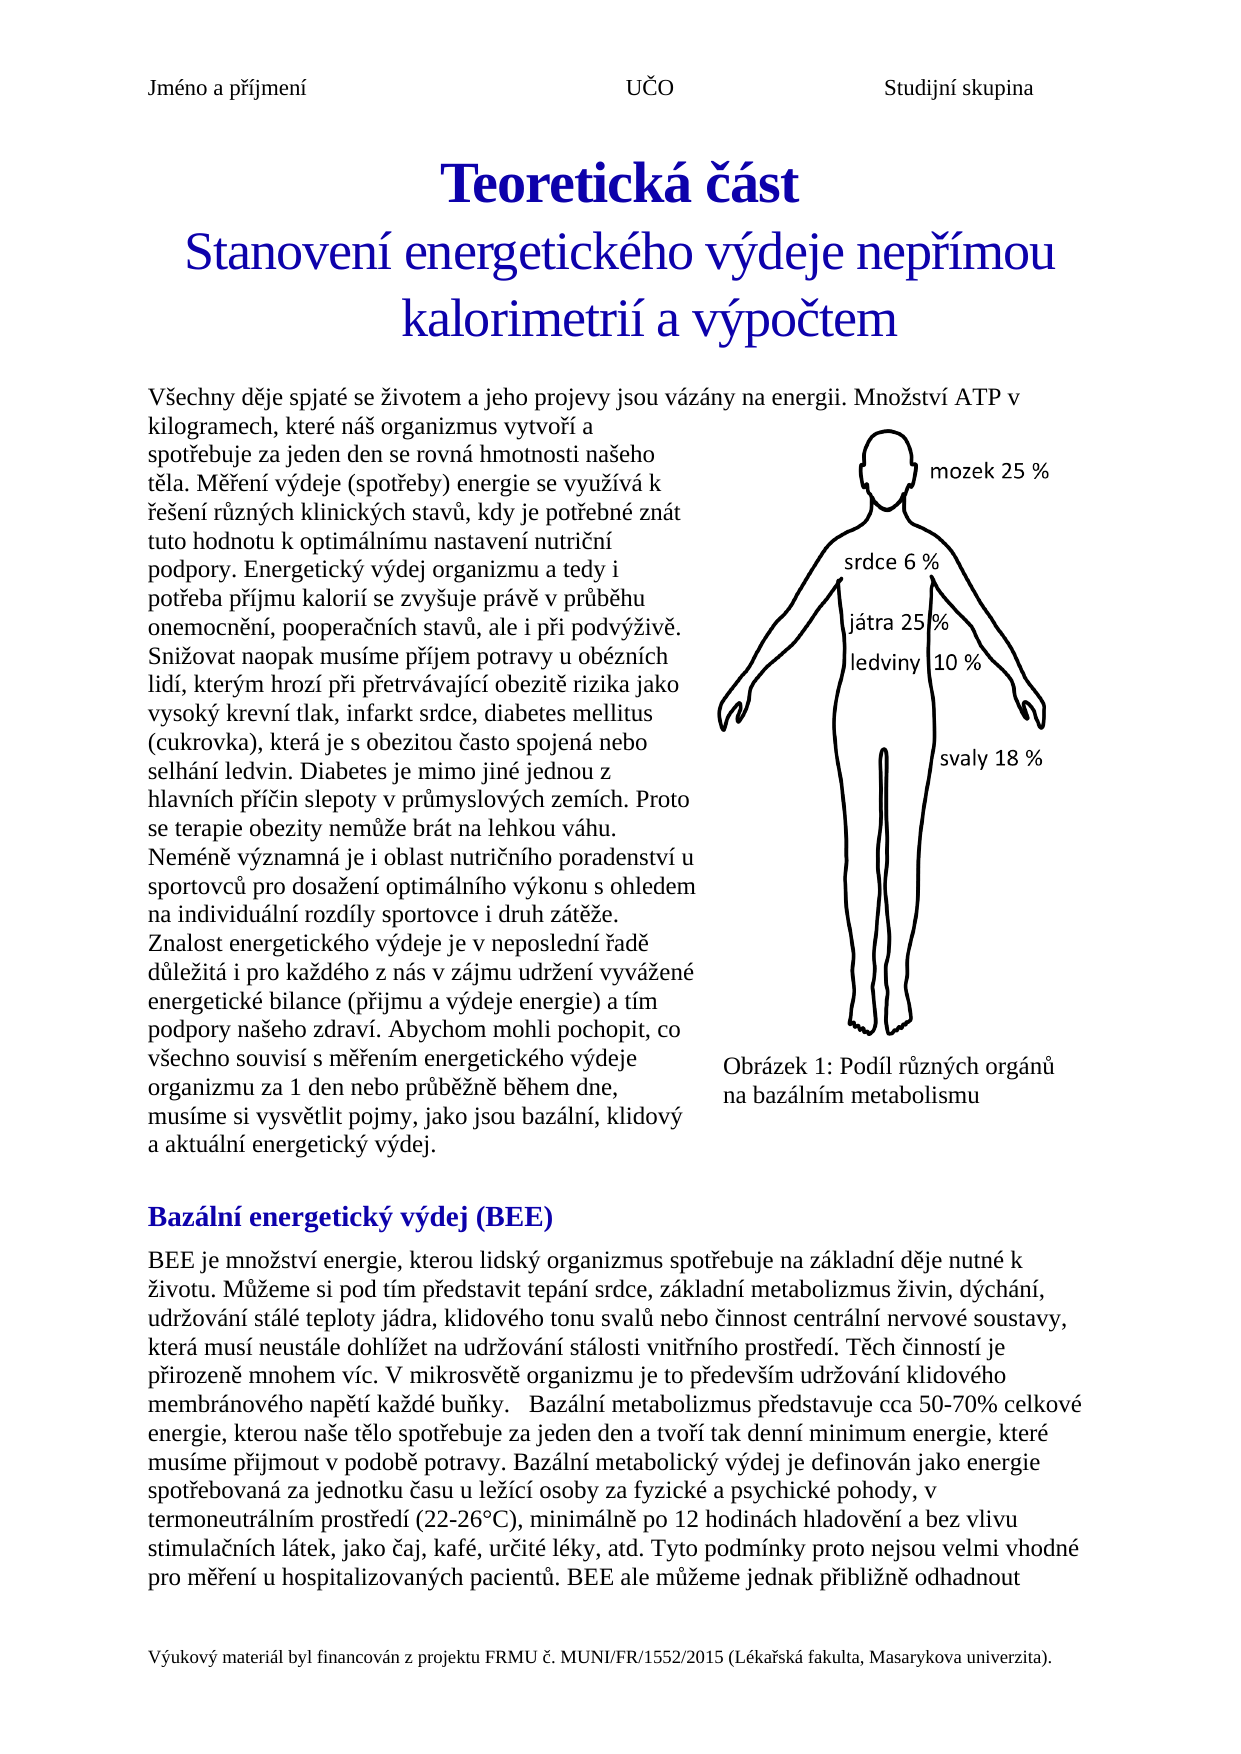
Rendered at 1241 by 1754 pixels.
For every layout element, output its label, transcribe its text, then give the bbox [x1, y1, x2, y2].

title Teoretická část [148, 148, 1093, 215]
picture [717, 429, 1074, 1036]
subtitle Stanovení energetického výdeje nepřímou kalorimetrií a výpočtem [148, 219, 1093, 348]
subtitle Bazální energetický výdej (BEE) [148, 1199, 1093, 1233]
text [148, 1246, 1093, 1591]
